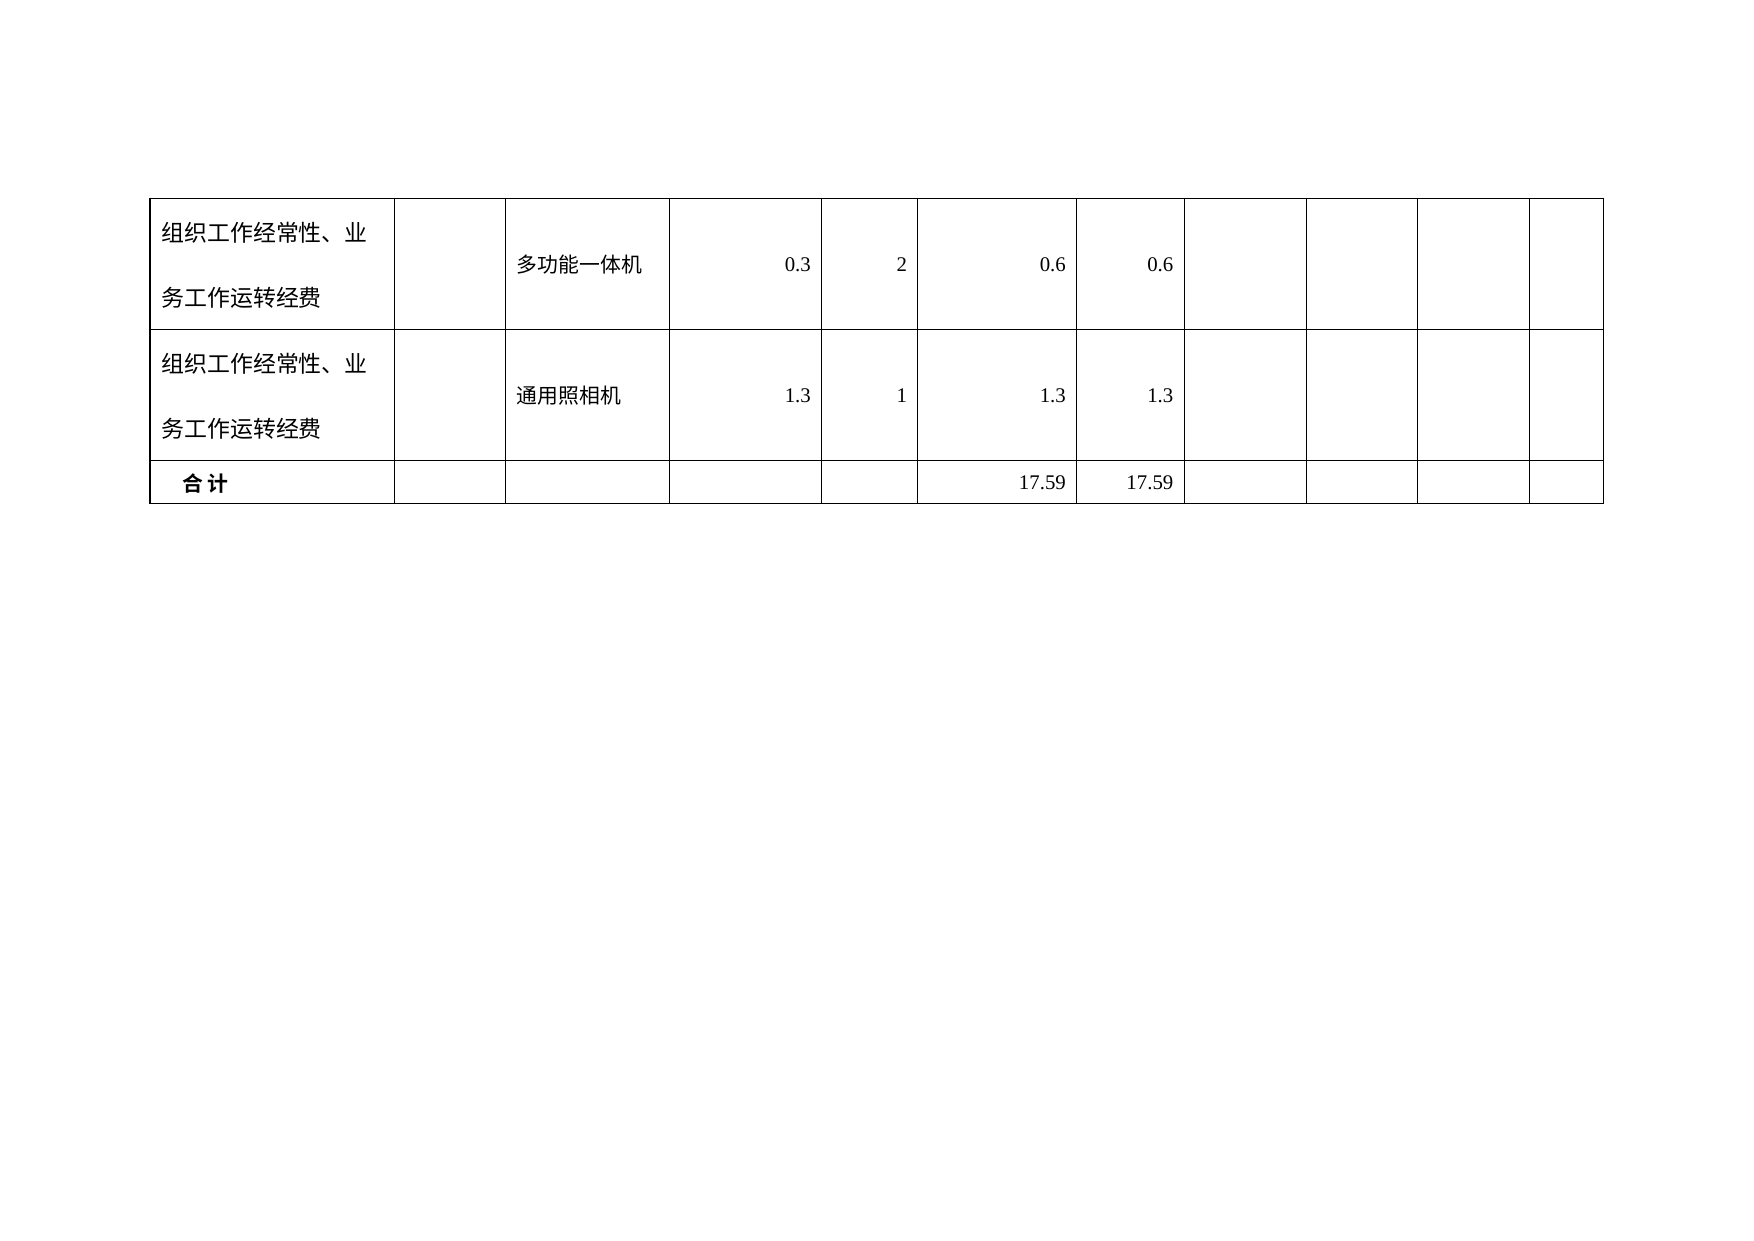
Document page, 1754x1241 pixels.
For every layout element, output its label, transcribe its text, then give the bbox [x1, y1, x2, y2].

table_cell [1185, 461, 1306, 503]
table_cell [1307, 199, 1417, 329]
table_cell 17.59 [918, 461, 1076, 503]
table_cell [1418, 461, 1529, 503]
table_cell [1185, 330, 1306, 460]
table_cell 多功能一体机 [506, 199, 669, 329]
table_cell 2 [822, 199, 917, 329]
table_cell 1.3 [918, 330, 1076, 460]
table_cell [1418, 199, 1529, 329]
table_cell [1530, 199, 1603, 329]
table_cell [1530, 461, 1603, 503]
table_cell 1.3 [1077, 330, 1184, 460]
table_cell [506, 461, 669, 503]
table_cell [395, 199, 505, 329]
table_cell [1418, 330, 1529, 460]
table_cell [1185, 199, 1306, 329]
table_cell 1 [822, 330, 917, 460]
table_cell [395, 461, 505, 503]
table_cell [1530, 330, 1603, 460]
table_cell [670, 461, 821, 503]
table_cell [1307, 330, 1417, 460]
table_cell 0.6 [1077, 199, 1184, 329]
table_cell 合 计 [151, 461, 394, 503]
table_cell 17.59 [1077, 461, 1184, 503]
table_cell 1.3 [670, 330, 821, 460]
table_cell [1307, 461, 1417, 503]
table_cell 0.3 [670, 199, 821, 329]
table_cell 组织工作经常性、业务工作运转经费 [151, 330, 394, 460]
table_cell [395, 330, 505, 460]
table_cell [822, 461, 917, 503]
table_cell 通用照相机 [506, 330, 669, 460]
table_cell 组织工作经常性、业务工作运转经费 [151, 199, 394, 329]
table_cell 0.6 [918, 199, 1076, 329]
